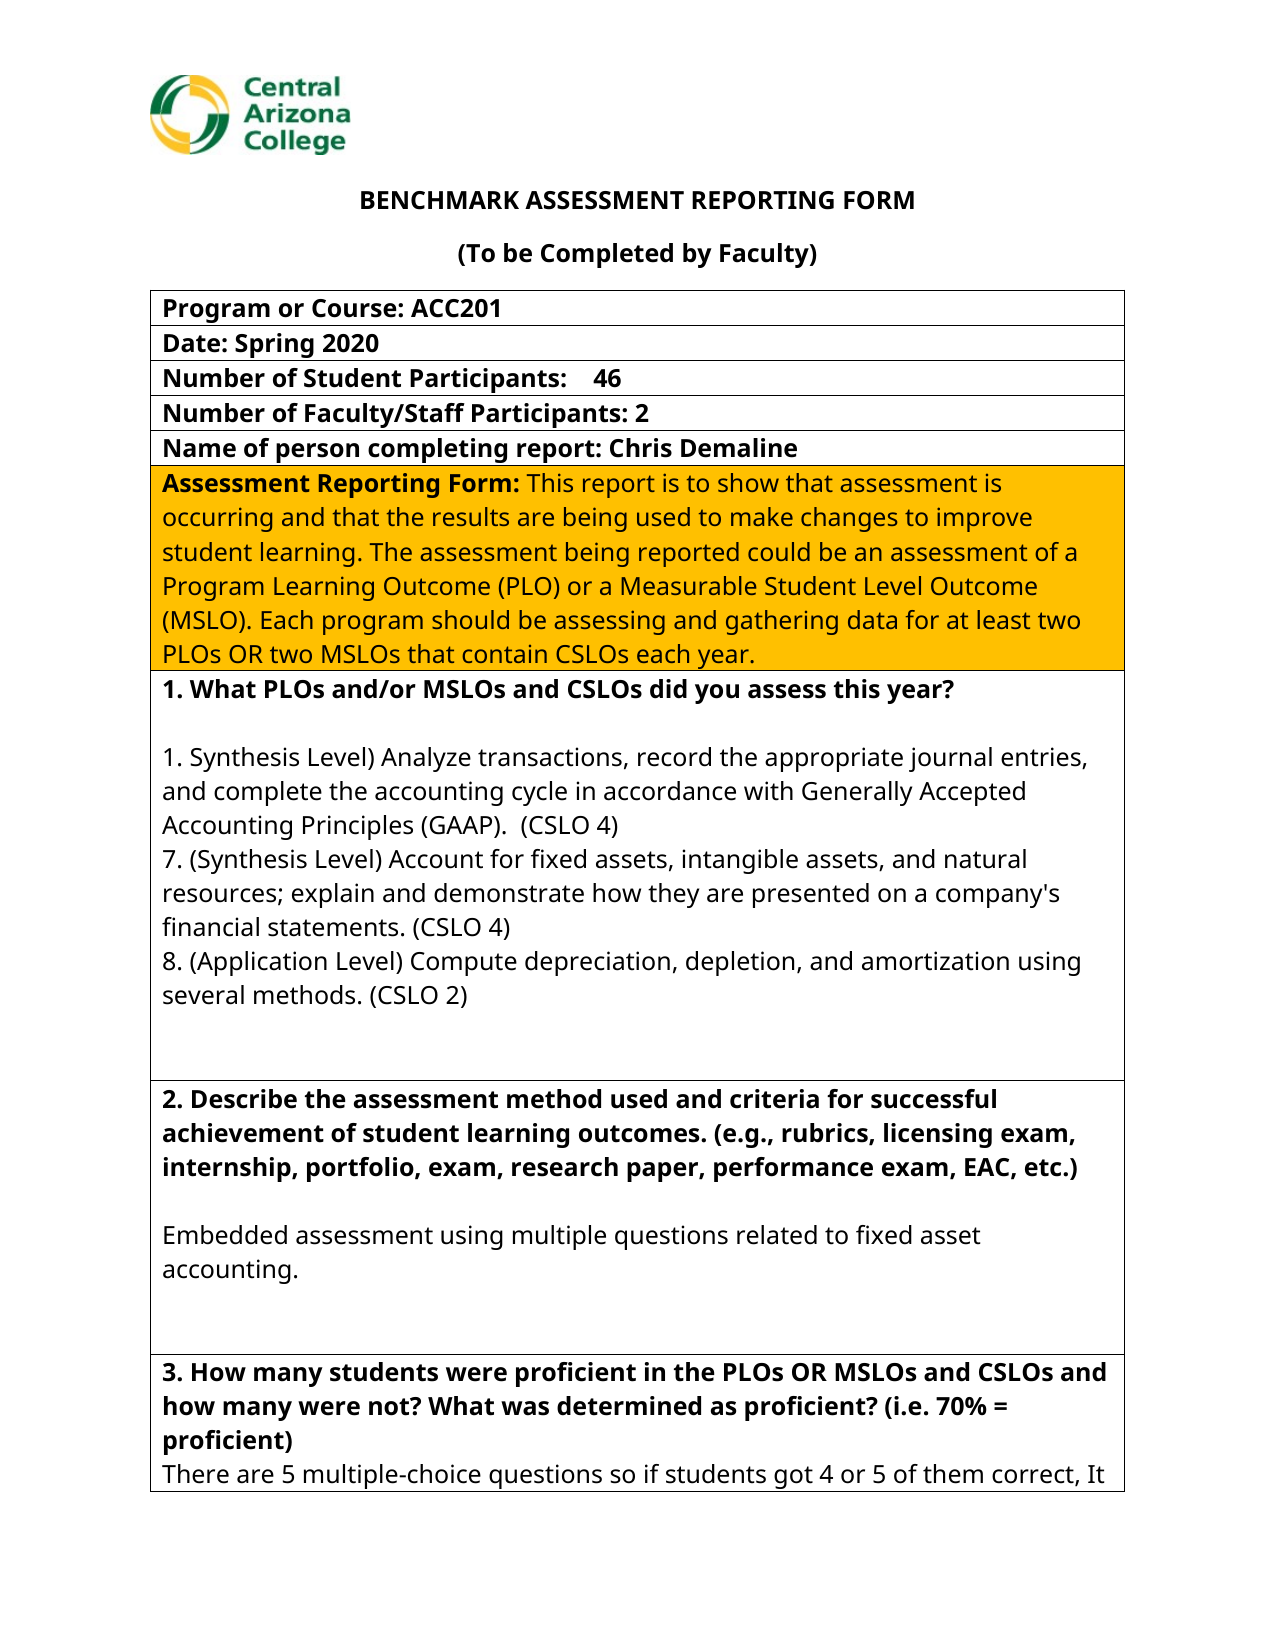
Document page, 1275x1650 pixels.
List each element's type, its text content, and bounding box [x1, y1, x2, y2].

table_cell 2. Describe the assessment method used and criteria for successful achievement of student learning outcomes. (e.g., rubrics, licensing exam, internship, portfolio, exam, research paper, performance exam, EAC, etc.) Embedded assessment using multiple questions related to fixed asset accounting. [151, 1081, 1124, 1354]
table_cell Number of Faculty/Staff Participants: 2 [151, 396, 1124, 430]
table_cell Number of Student Participants: 46 [151, 361, 1124, 395]
table_cell Assessment Reporting Form: This report is to show that assessment is occurring and that the results are being used to make changes to improve student learning. The assessment being reported could be an assessment of a Program Learning Outcome (PLO) or a Measurable Student Level Outcome (MSLO). Each program should be assessing and gathering data for at least two PLOs OR two MSLOs that contain CSLOs each year. [151, 466, 1124, 670]
text (To be Completed by Faculty) [150, 236, 1125, 270]
table_cell Name of person completing report: Chris Demaline [151, 431, 1124, 465]
table_header Program or Course: ACC201 [151, 291, 1124, 324]
table_cell Date: Spring 2020 [151, 326, 1124, 360]
picture [150, 75, 352, 155]
text BENCHMARK ASSESSMENT REPORTING FORM [150, 183, 1125, 217]
table_cell 1. What PLOs and/or MSLOs and CSLOs did you assess this year? 1. Synthesis Level) Analyze transactions, record the appropriate journal entries, and complete the accounting cycle in accordance with Generally Accepted Accounting Principles (GAAP). (CSLO 4) 7. (Synthesis Level) Account for fixed assets, intangible assets, and natural resources; explain and demonstrate how they are presented on a company's financial statements. (CSLO 4) 8. (Application Level) Compute depreciation, depletion, and amortization using several methods. (CSLO 2) [151, 671, 1124, 1080]
